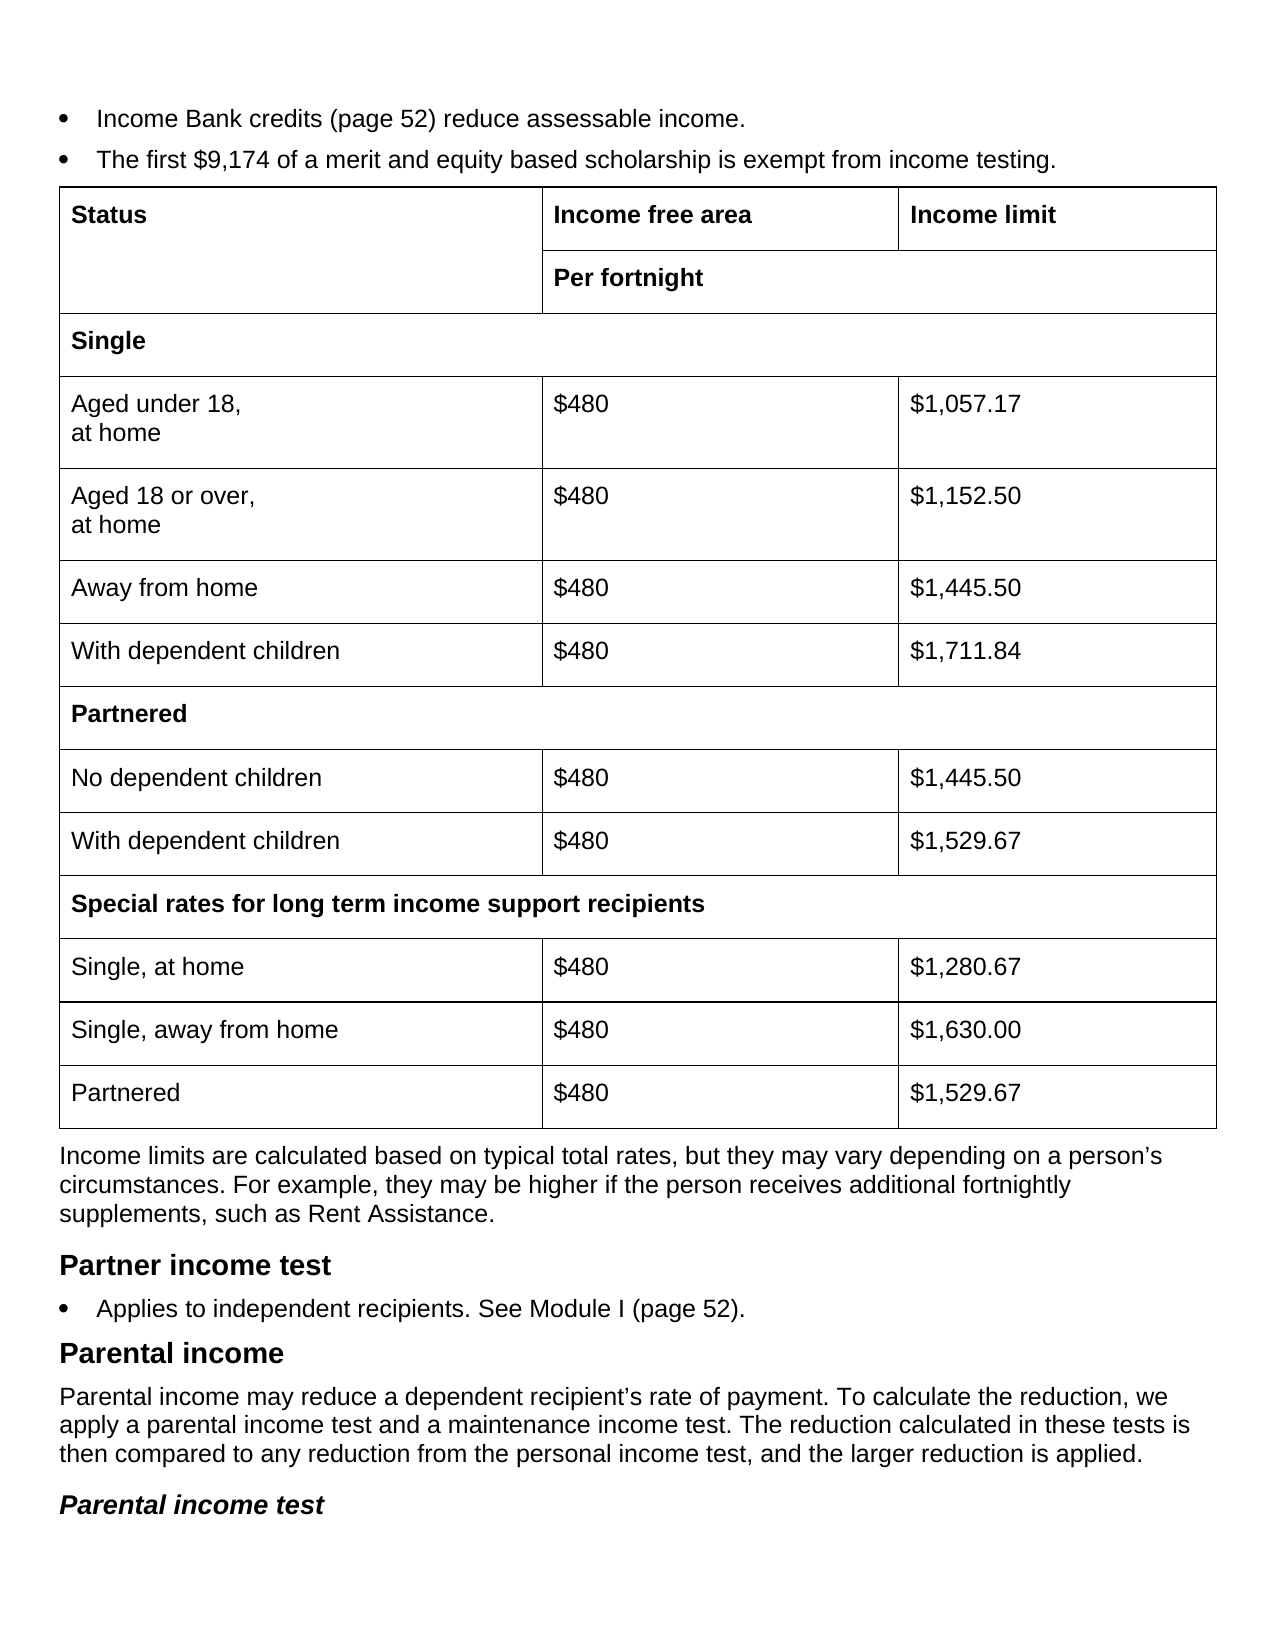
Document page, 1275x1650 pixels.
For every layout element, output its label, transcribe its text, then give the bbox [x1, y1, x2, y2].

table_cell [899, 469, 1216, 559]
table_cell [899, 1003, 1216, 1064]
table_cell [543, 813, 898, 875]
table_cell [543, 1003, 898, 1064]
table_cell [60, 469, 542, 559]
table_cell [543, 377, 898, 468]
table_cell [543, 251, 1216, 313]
text Parental income may reduce a dependent recipient’s rate of payment. To calculate the reduction, we apply a parental income test and a maintenance income test. The reduction calculated in these tests is then compared to any reduction from the personal income test, and the larger reduction is applied. [59, 1382, 1216, 1468]
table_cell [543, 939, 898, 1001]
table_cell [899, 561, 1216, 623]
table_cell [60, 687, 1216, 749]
subtitle Partner income test [59, 1248, 1216, 1282]
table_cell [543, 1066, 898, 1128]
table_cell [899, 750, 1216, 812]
text Income limits are calculated based on typical total rates, but they may vary depending on a person’s circumstances. For example, they may be higher if the person receives additional fortnightly supplements, such as Rent Assistance. [59, 1141, 1216, 1227]
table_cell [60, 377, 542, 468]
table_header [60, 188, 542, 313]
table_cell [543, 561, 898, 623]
list Applies to independent recipients. See Module I (page 52). [59, 1294, 1216, 1323]
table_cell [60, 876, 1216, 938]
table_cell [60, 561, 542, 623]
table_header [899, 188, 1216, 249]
list The first $9,174 of a merit and equity based scholarship is exempt from income testing. [59, 145, 1216, 174]
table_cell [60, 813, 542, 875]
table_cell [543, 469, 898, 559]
subtitle Parental income test [59, 1489, 1216, 1520]
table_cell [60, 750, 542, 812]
list Income Bank credits (page 52) reduce assessable income. [59, 104, 1216, 133]
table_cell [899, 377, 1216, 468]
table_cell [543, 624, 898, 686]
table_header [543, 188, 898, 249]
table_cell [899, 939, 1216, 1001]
subtitle Parental income [59, 1336, 1216, 1369]
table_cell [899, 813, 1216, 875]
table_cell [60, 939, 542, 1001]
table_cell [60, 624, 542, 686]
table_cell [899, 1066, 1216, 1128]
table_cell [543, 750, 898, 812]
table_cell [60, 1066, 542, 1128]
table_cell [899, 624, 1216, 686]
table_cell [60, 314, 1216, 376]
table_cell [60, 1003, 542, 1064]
